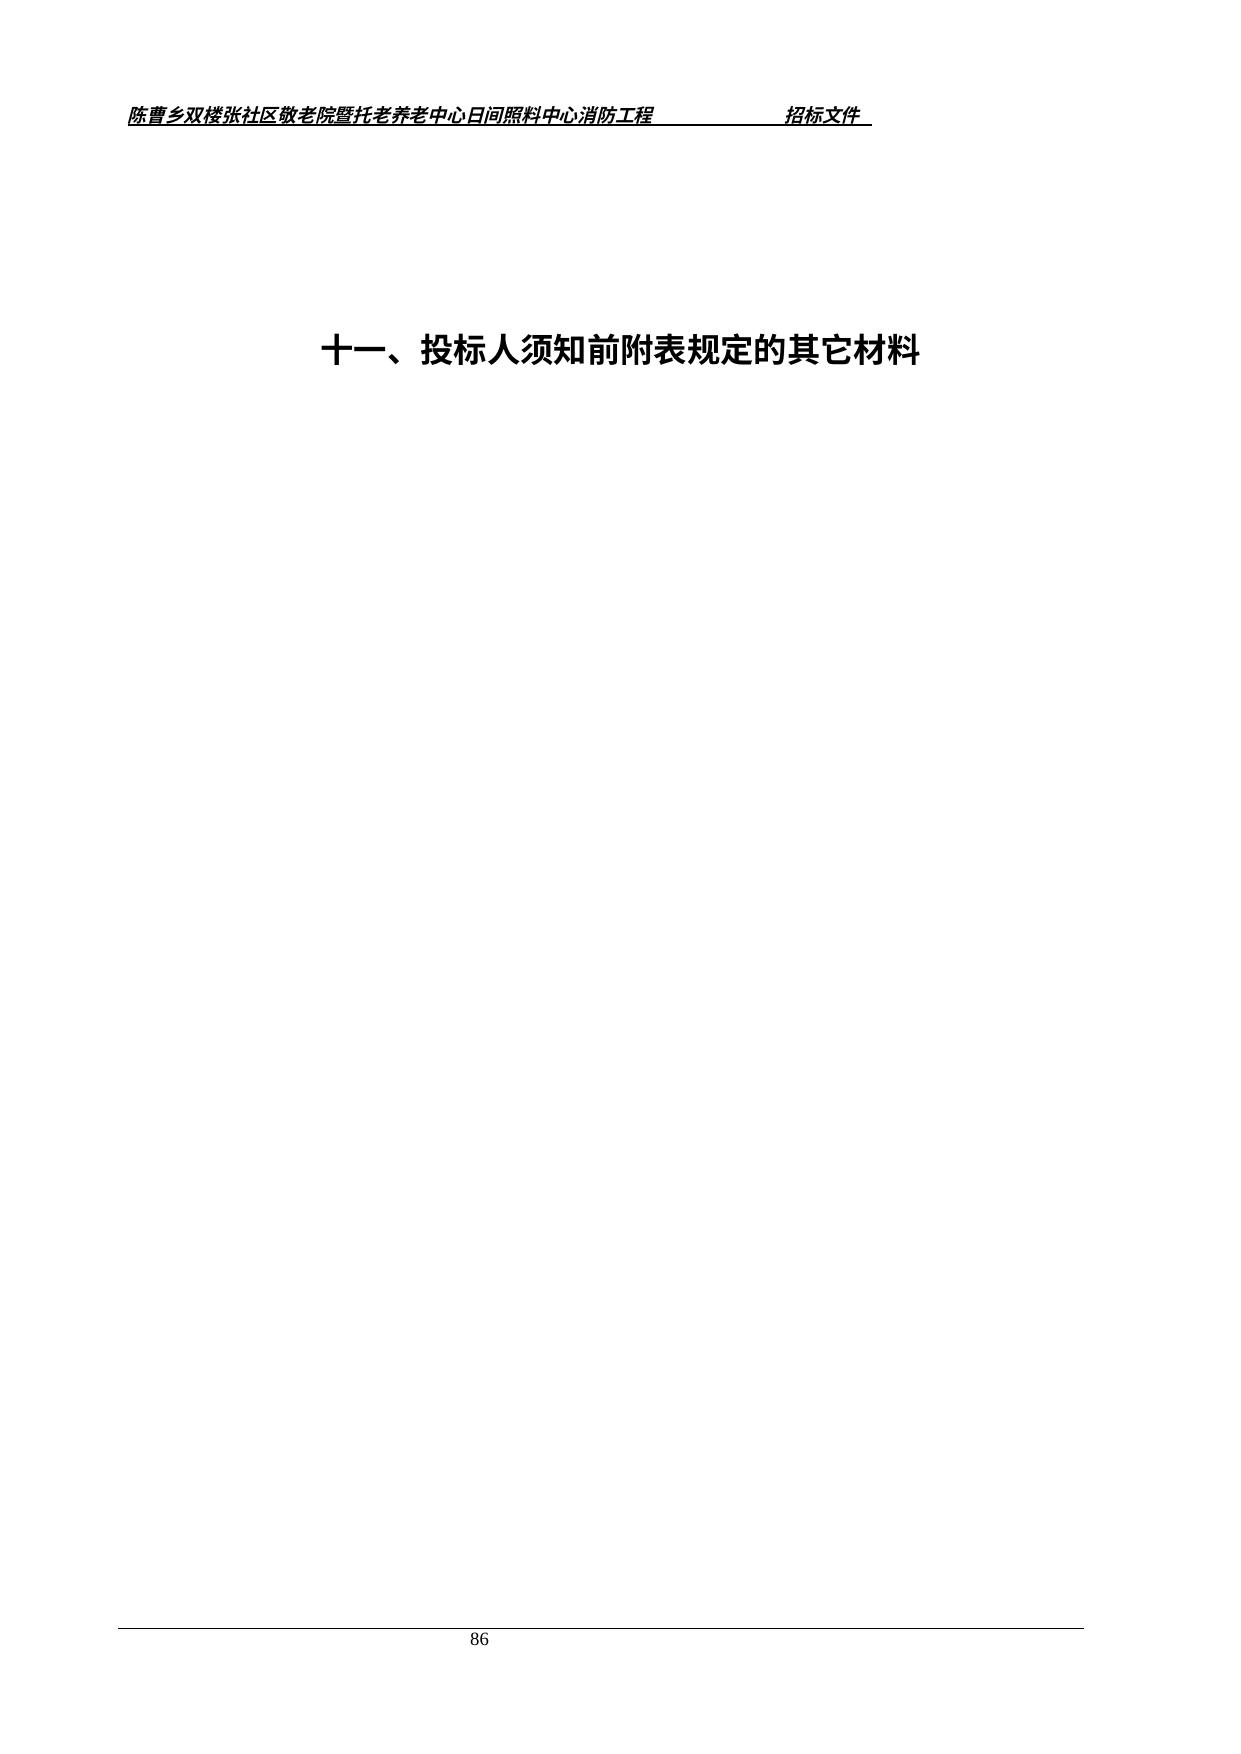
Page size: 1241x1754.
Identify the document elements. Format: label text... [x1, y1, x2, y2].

text 十一、投标人须知前附表规定的其它材料 [118, 315, 1122, 380]
